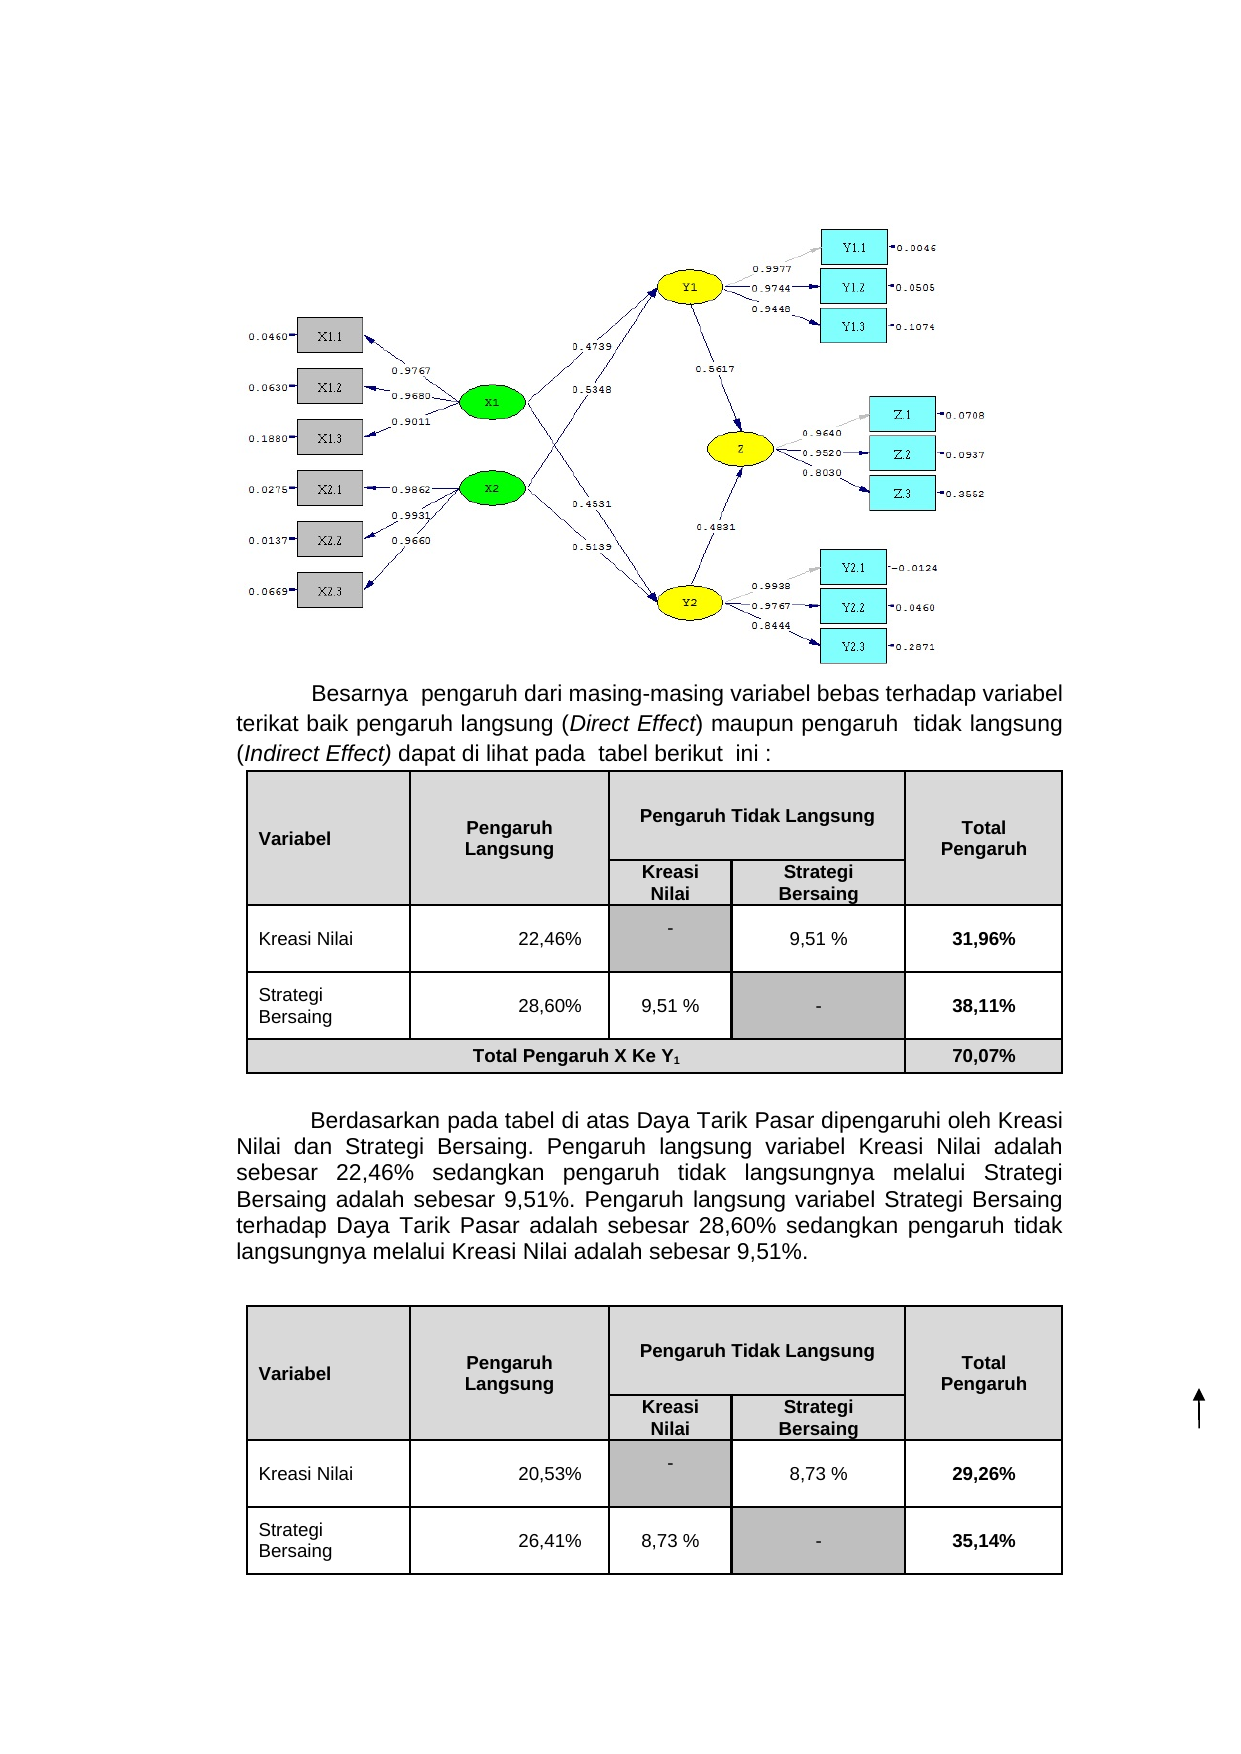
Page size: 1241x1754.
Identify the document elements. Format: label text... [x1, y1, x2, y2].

table_cell 70,07% [906, 1040, 1061, 1072]
table_cell Strategi Bersaing [248, 1508, 409, 1573]
table_cell Strategi Bersaing [733, 861, 904, 904]
table_cell 20,53% [411, 1441, 608, 1506]
table_cell Kreasi Nilai [248, 1441, 409, 1506]
table_cell Strategi Bersaing [733, 1396, 904, 1439]
table_cell - [733, 1508, 904, 1573]
text Besarnya pengaruh dari masing-masing variabel bebas terhadap variabel terikat baik pengaruh langsung (Direct Effect) maupun pengaruh tidak langsung (Indirect Effect) dapat di lihat pada tabel berikut ini : [236, 679, 1063, 766]
table_cell 9,51 % [733, 906, 904, 971]
table_cell 8,73 % [610, 1508, 730, 1573]
table_header Pengaruh Langsung [411, 1307, 608, 1439]
table_cell Total Pengaruh X Ke Y1 [248, 1040, 904, 1072]
table_cell 35,14% [906, 1508, 1061, 1573]
table_cell 22,46% [411, 906, 608, 971]
table_header Total Pengaruh [906, 1307, 1061, 1439]
table_header Pengaruh Tidak Langsung [610, 772, 904, 859]
table_cell Strategi Bersaing [248, 973, 409, 1038]
table_cell - [610, 1441, 730, 1506]
table_cell 28,60% [411, 973, 608, 1038]
table_cell - [733, 973, 904, 1038]
table_header Variabel [248, 772, 409, 904]
picture [236, 224, 996, 672]
text Berdasarkan pada tabel di atas Daya Tarik Pasar dipengaruhi oleh Kreasi Nilai dan Strategi Bersaing. Pengaruh langsung variabel Kreasi Nilai adalah sebesar 22,46% sedangkan pengaruh tidak langsungnya melalui Strategi Bersaing adalah sebesar 9,51%. Pengaruh langsung variabel Strategi Bersaing terhadap Daya Tarik Pasar adalah sebesar 28,60% sedangkan pengaruh tidak langsungnya melalui Kreasi Nilai adalah sebesar 9,51%. [236, 1107, 1063, 1265]
table_header Pengaruh Tidak Langsung [610, 1307, 904, 1394]
table_cell - [610, 906, 730, 971]
table_header Pengaruh Langsung [411, 772, 608, 904]
table_cell 38,11% [906, 973, 1061, 1038]
table_cell Kreasi Nilai [610, 861, 730, 904]
table_cell 31,96% [906, 906, 1061, 971]
table_header Total Pengaruh [906, 772, 1061, 904]
table_header Variabel [248, 1307, 409, 1439]
table_cell 29,26% [906, 1441, 1061, 1506]
table_cell Kreasi Nilai [610, 1396, 730, 1439]
table_cell 26,41% [411, 1508, 608, 1573]
table_cell 9,51 % [610, 973, 730, 1038]
table_cell 8,73 % [733, 1441, 904, 1506]
table_cell Kreasi Nilai [248, 906, 409, 971]
